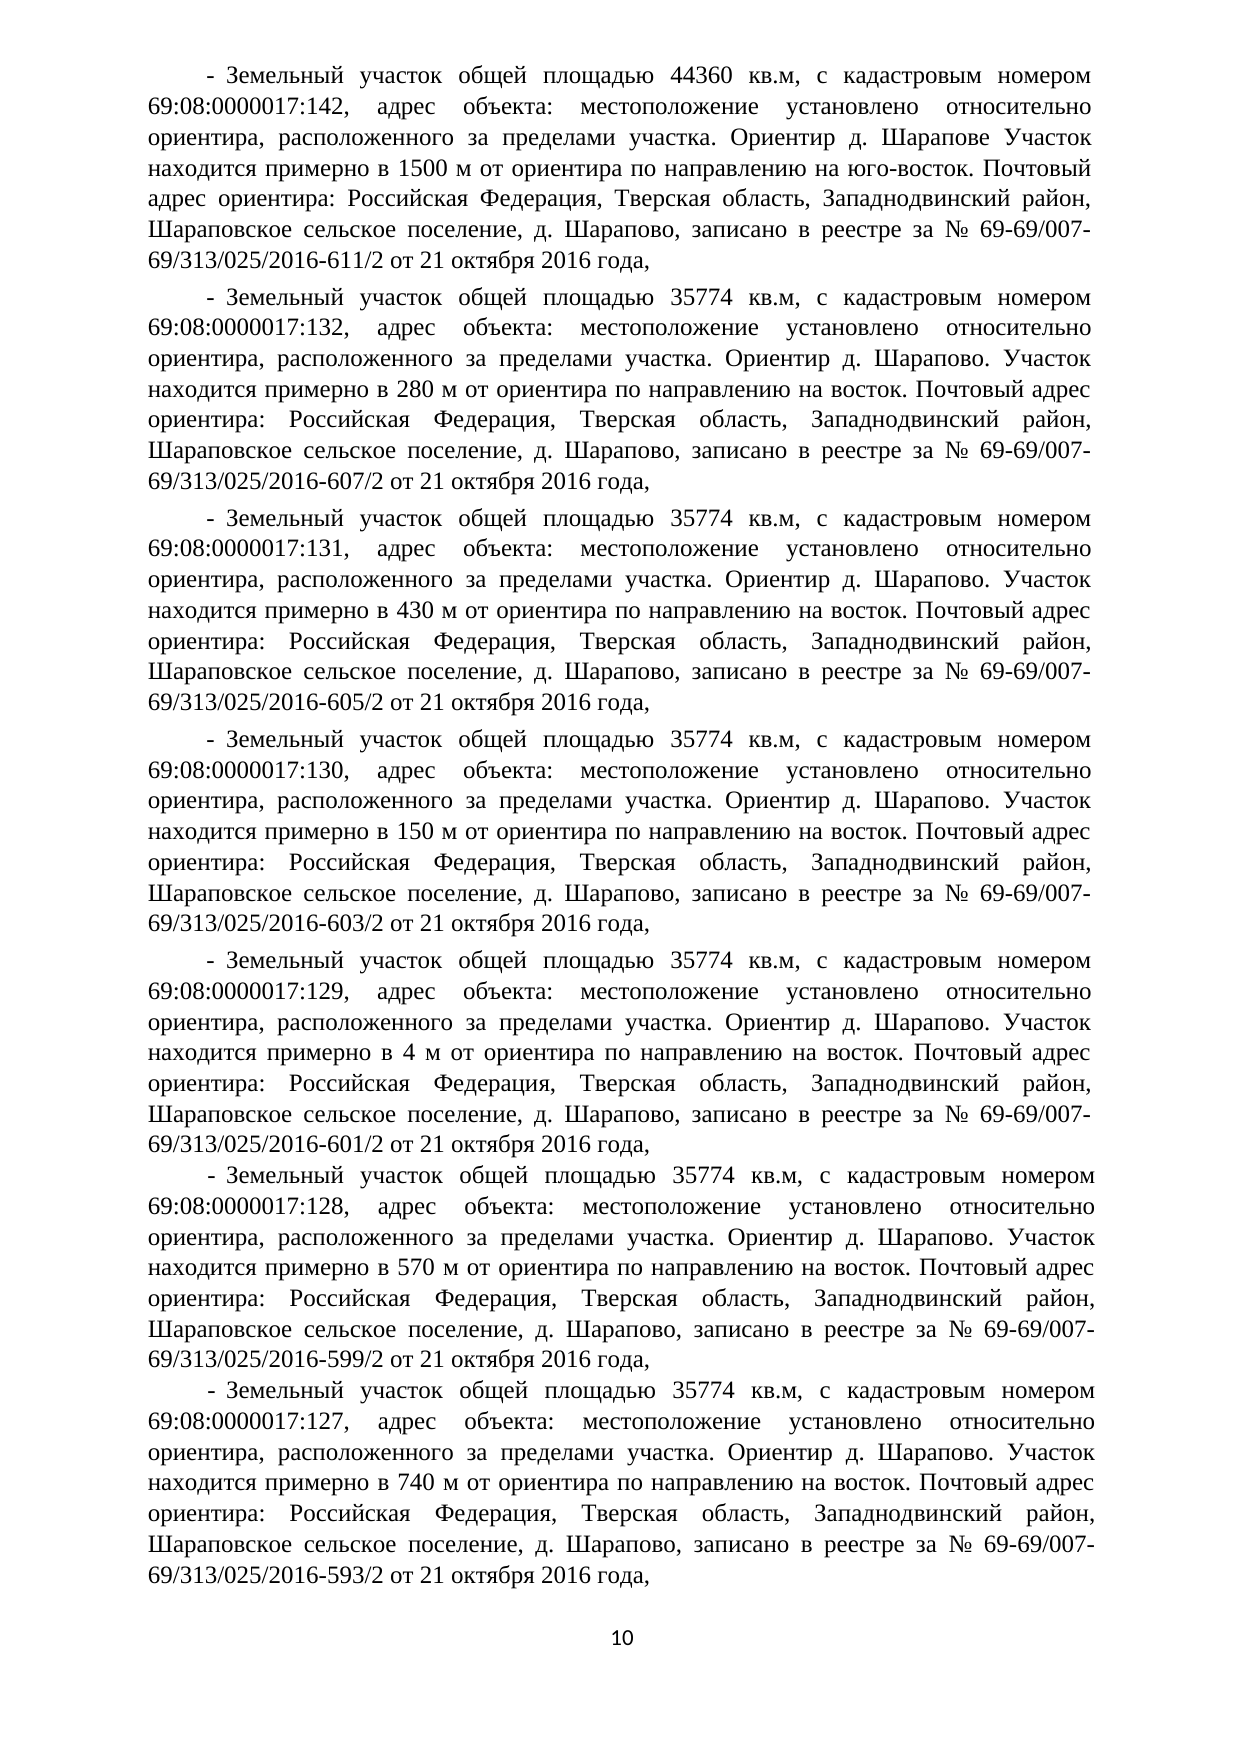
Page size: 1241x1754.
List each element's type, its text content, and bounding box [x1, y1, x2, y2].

list Земельный участок общей площадью 35774 кв.м, с кадастровым номером 69:08:0000017:127, адрес объекта: местоположение установлено относительно ориентира, расположенного за пределами участка. Ориентир д. Шарапово. Участок находится примерно в 740 м от ориентира по направлению на восток. Почтовый адрес ориентира: Российская Федерация, Тверская область, Западнодвинский район, Шараповское сельское поселение, д. Шарапово, записано в реестре за № 69-69/007-69/313/025/2016-593/2 от 21 октября 2016 года, [148, 1374, 1096, 1589]
list Земельный участок общей площадью 35774 кв.м, с кадастровым номером 69:08:0000017:128, адрес объекта: местоположение установлено относительно ориентира, расположенного за пределами участка. Ориентир д. Шарапово. Участок находится примерно в 570 м от ориентира по направлению на восток. Почтовый адрес ориентира: Российская Федерация, Тверская область, Западнодвинский район, Шараповское сельское поселение, д. Шарапово, записано в реестре за № 69-69/007-69/313/025/2016-599/2 от 21 октября 2016 года, [148, 1159, 1096, 1374]
list Земельный участок общей площадью 35774 кв.м, с кадастровым номером 69:08:0000017:132, адрес объекта: местоположение установлено относительно ориентира, расположенного за пределами участка. Ориентир д. Шарапово. Участок находится примерно в 280 м от ориентира по направлению на восток. Почтовый адрес ориентира: Российская Федерация, Тверская область, Западнодвинский район, Шараповское сельское поселение, д. Шарапово, записано в реестре за № 69-69/007-69/313/025/2016-607/2 от 21 октября 2016 года, [148, 280, 1092, 496]
list Земельный участок общей площадью 35774 кв.м, с кадастровым номером 69:08:0000017:129, адрес объекта: местоположение установлено относительно ориентира, расположенного за пределами участка. Ориентир д. Шарапово. Участок находится примерно в 4 м от ориентира по направлению на восток. Почтовый адрес ориентира: Российская Федерация, Тверская область, Западнодвинский район, Шараповское сельское поселение, д. Шарапово, записано в реестре за № 69-69/007-69/313/025/2016-601/2 от 21 октября 2016 года, [148, 944, 1092, 1159]
list Земельный участок общей площадью 35774 кв.м, с кадастровым номером 69:08:0000017:131, адрес объекта: местоположение установлено относительно ориентира, расположенного за пределами участка. Ориентир д. Шарапово. Участок находится примерно в 430 м от ориентира по направлению на восток. Почтовый адрес ориентира: Российская Федерация, Тверская область, Западнодвинский район, Шараповское сельское поселение, д. Шарапово, записано в реестре за № 69-69/007-69/313/025/2016-605/2 от 21 октября 2016 года, [148, 502, 1092, 717]
list Земельный участок общей площадью 35774 кв.м, с кадастровым номером 69:08:0000017:130, адрес объекта: местоположение установлено относительно ориентира, расположенного за пределами участка. Ориентир д. Шарапово. Участок находится примерно в 150 м от ориентира по направлению на восток. Почтовый адрес ориентира: Российская Федерация, Тверская область, Западнодвинский район, Шараповское сельское поселение, д. Шарапово, записано в реестре за № 69-69/007-69/313/025/2016-603/2 от 21 октября 2016 года, [148, 723, 1092, 938]
list Земельный участок общей площадью 44360 кв.м, с кадастровым номером 69:08:0000017:142, адрес объекта: местоположение установлено относительно ориентира, расположенного за пределами участка. Ориентир д. Шарапове Участок находится примерно в 1500 м от ориентира по направлению на юго-восток. Почтовый адрес ориентира: Российская Федерация, Тверская область, Западнодвинский район, Шараповское сельское поселение, д. Шарапово, записано в реестре за № 69-69/007-69/313/025/2016-611/2 от 21 октября 2016 года, [148, 59, 1092, 274]
